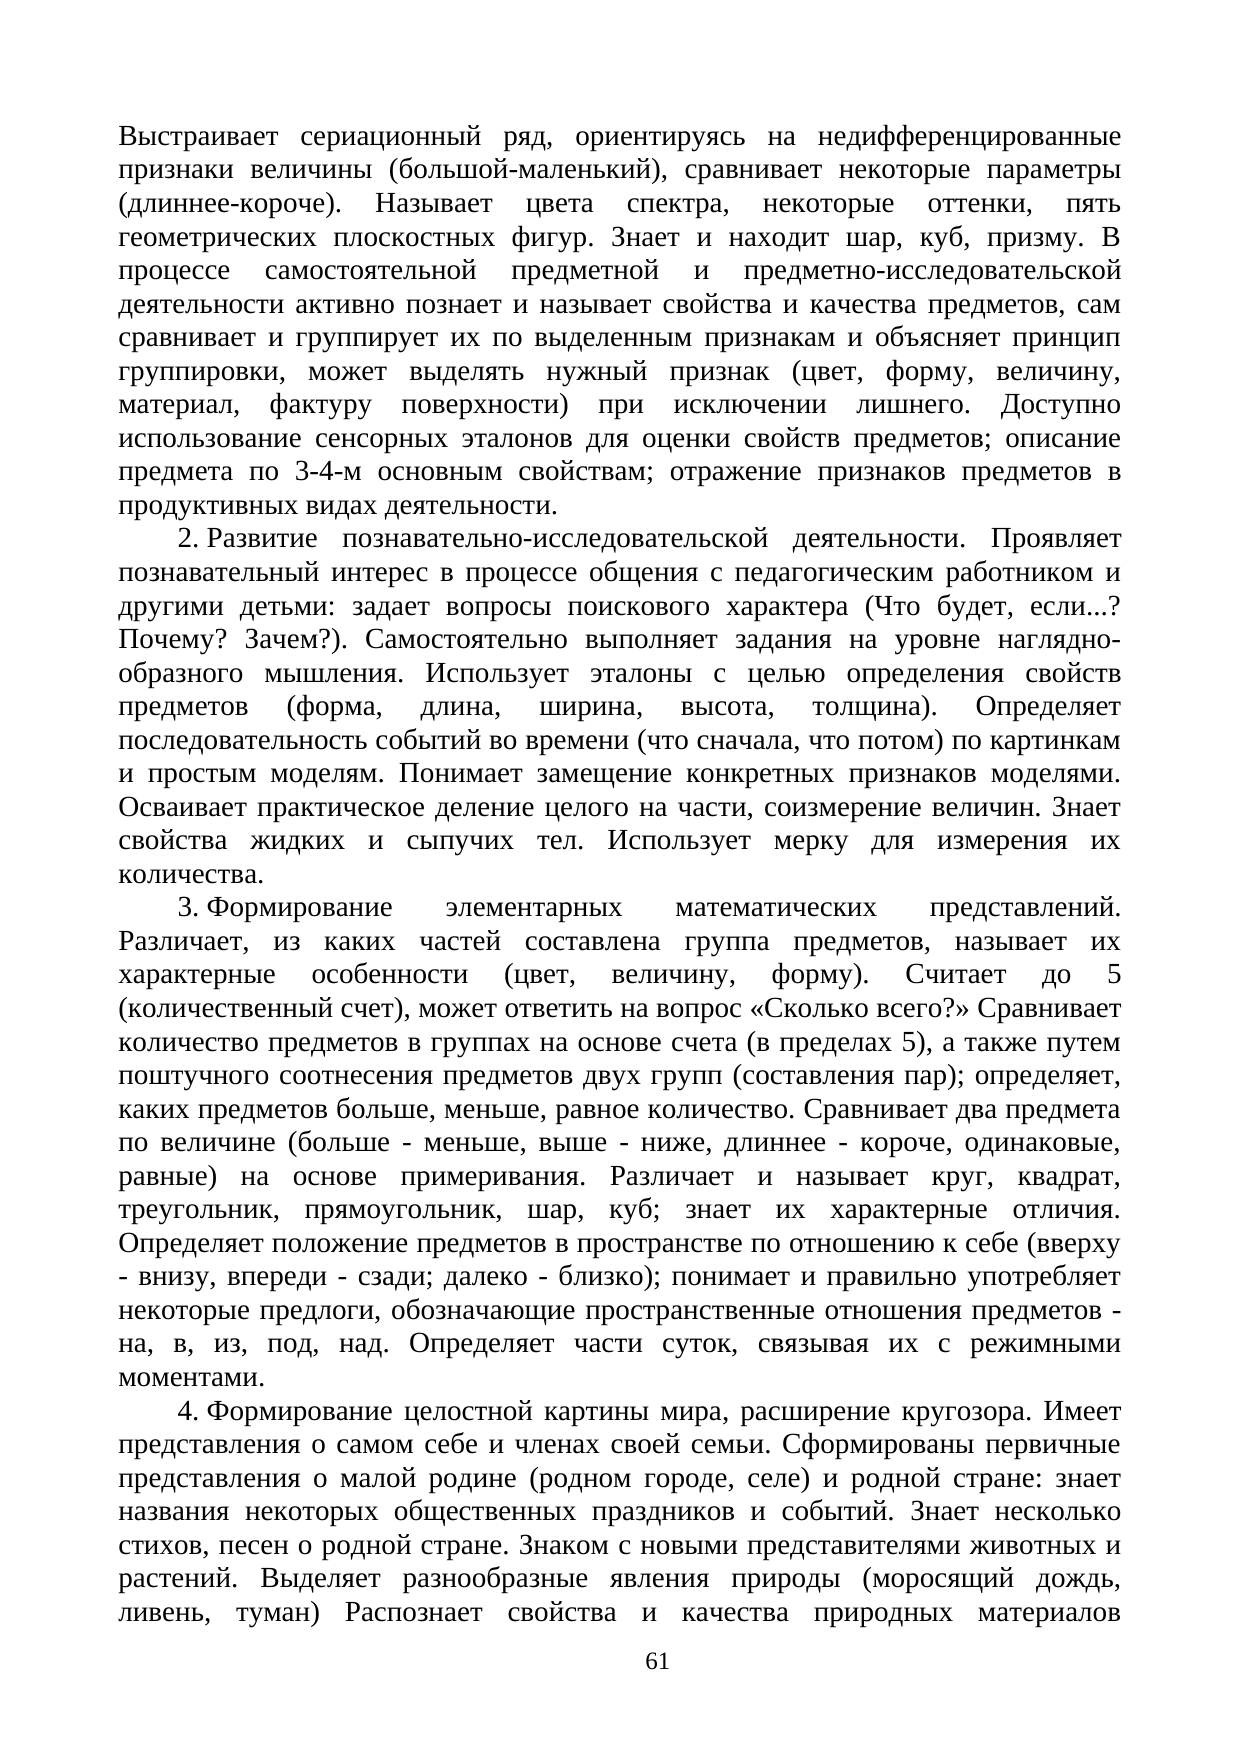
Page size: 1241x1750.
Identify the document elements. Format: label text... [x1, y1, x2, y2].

text 2. Развитие познавательно-исследовательской деятельности. Проявляет познавательный интерес в процессе общения с педагогическим работником и другими детьми: задает вопросы поискового характера (Что будет, если...? Почему? Зачем?). Самостоятельно выполняет задания на уровне наглядно-образного мышления. Использует эталоны с целью определения свойств предметов (форма, длина, ширина, высота, толщина). Определяет последовательность событий во времени (что сначала, что потом) по картинкам и простым моделям. Понимает замещение конкретных признаков моделями. Осваивает практическое деление целого на части, соизмерение величин. Знает свойства жидких и сыпучих тел. Использует мерку для измерения их количества. [118, 521, 1122, 889]
text 3. Формирование элементарных математических представлений. Различает, из каких частей составлена группа предметов, называет их характерные особенности (цвет, величину, форму). Считает до 5 (количественный счет), может ответить на вопрос «Сколько всего?» Сравнивает количество предметов в группах на основе счета (в пределах 5), а также путем поштучного соотнесения предметов двух групп (составления пар); определяет, каких предметов больше, меньше, равное количество. Сравнивает два предмета по величине (больше - меньше, выше - ниже, длиннее - короче, одинаковые, равные) на основе примеривания. Различает и называет круг, квадрат, треугольник, прямоугольник, шар, куб; знает их характерные отличия. Определяет положение предметов в пространстве по отношению к себе (вверху - внизу, впереди - сзади; далеко - близко); понимает и правильно употребляет некоторые предлоги, обозначающие пространственные отношения предметов - на, в, из, под, над. Определяет части суток, связывая их с режимными моментами. [118, 889, 1122, 1393]
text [118, 1393, 1122, 1627]
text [118, 118, 1122, 521]
